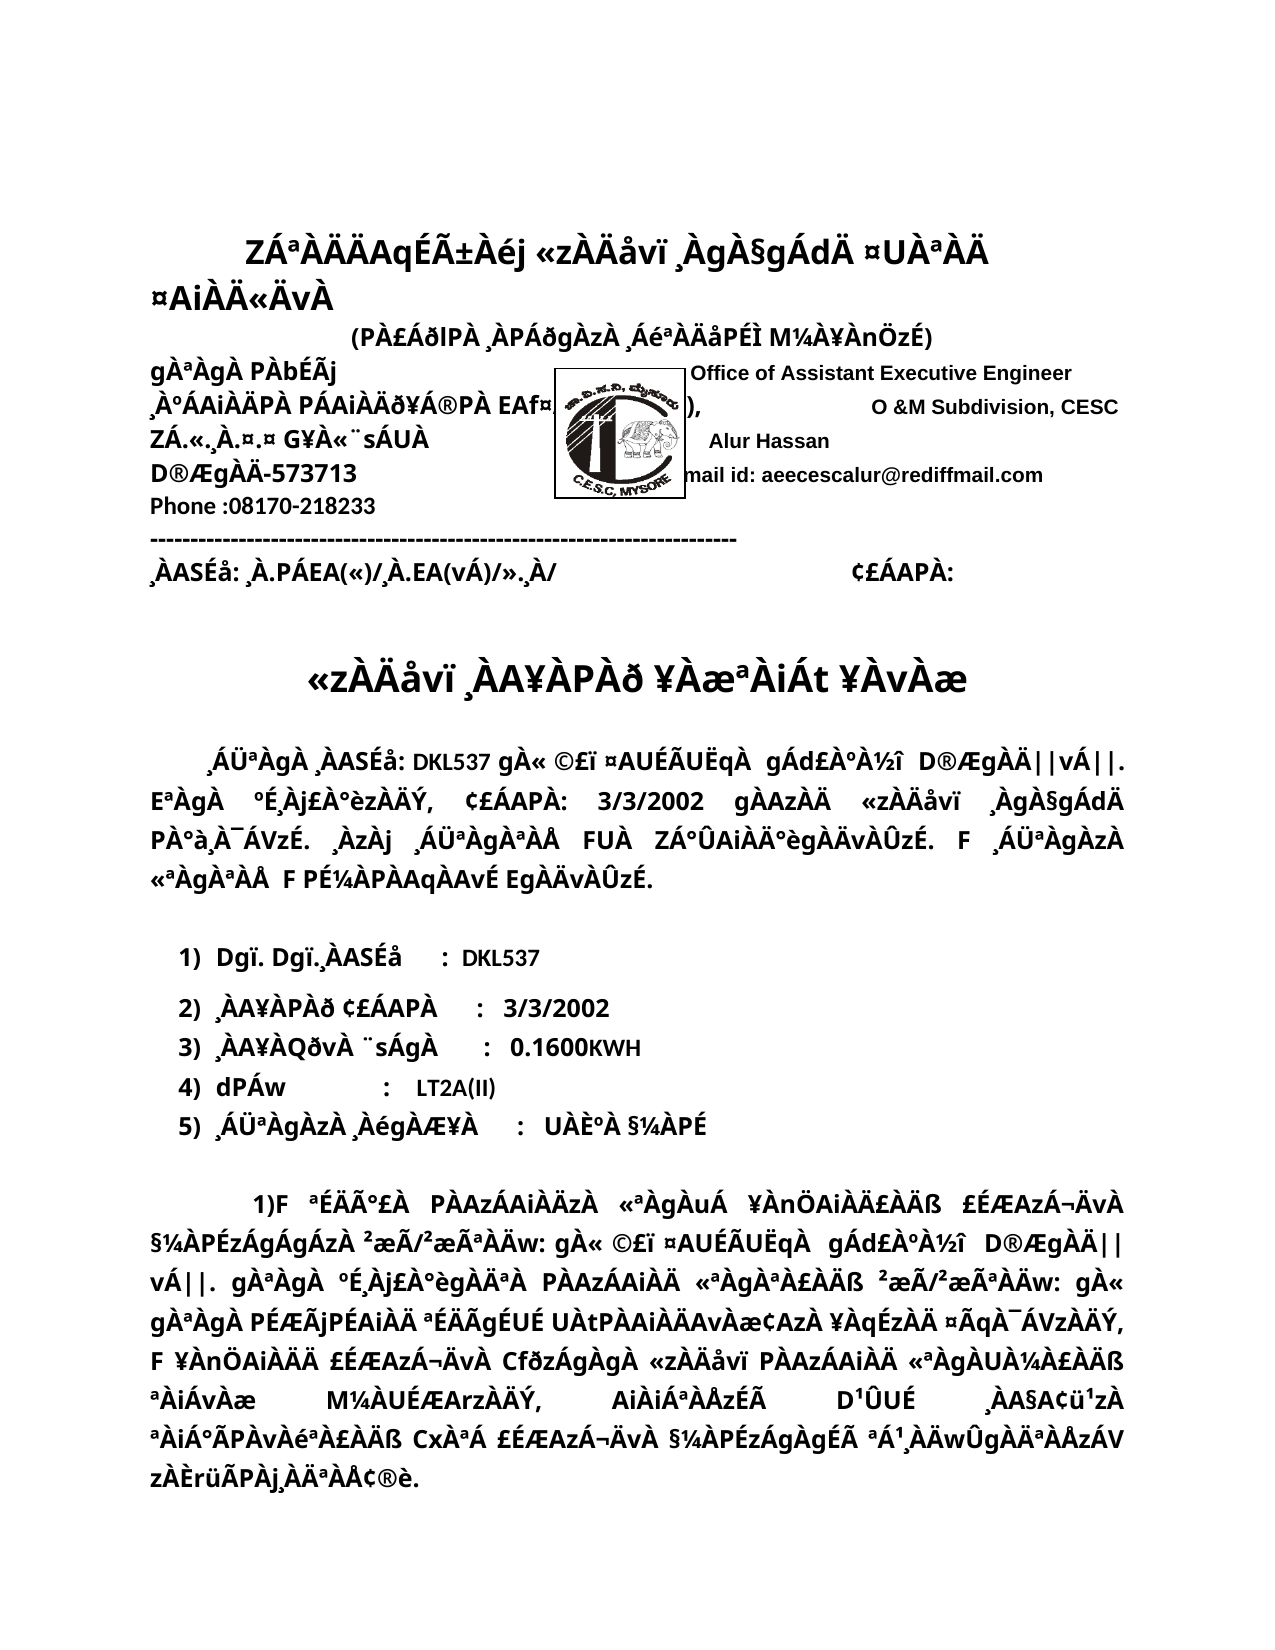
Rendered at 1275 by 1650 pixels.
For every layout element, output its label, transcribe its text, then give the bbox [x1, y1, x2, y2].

list ¸ÀA¥ÀQðvÀ ¨sÁgÀ : 0.1600KWH [178, 1030, 1125, 1064]
text ZÁ.«.¸À.¤.¤ G¥À«¨sÁUÀ Alur Hassan [686, 422, 1125, 456]
list Dgï. Dgï.¸ÀASÉå : DKL537 [178, 940, 1125, 974]
list dPÁw : LT2A(II) [178, 1069, 1125, 1103]
text gÀªÀgÀ PÀbÉÃj Office of Assistant Executive Engineer ¸ÀºÁAiÀÄPÀ PÁAiÀÄð¥Á®PÀ EAf¤AiÀÄgÀÄ(«), O &M Subdivision, CESC [150, 354, 1125, 422]
text D®ÆgÀÄ-573713 Email id: aeecescalur@rediffmail.com [686, 456, 1159, 490]
text 1)F ªÉÄÃ°£À PÀAzÁAiÀÄzÀ «ªÀgÀuÁ ¥ÀnÖAiÀÄ£ÀÄß £ÉÆAzÁ¬ÄvÀ §¼ÀPÉzÁgÁgÁzÀ ²æÃ/²æÃªÀÄw: gÀ« ©£ï ¤AUÉÃUËqÀ gÁd£ÀºÀ½î D®ÆgÀÄ||vÁ||. gÀªÀgÀ ºÉ¸Àj£À°ègÀÄªÀ PÀAzÁAiÀÄ «ªÀgÀªÀ£ÀÄß ²æÃ/²æÃªÀÄw: gÀ« gÀªÀgÀ PÉÆÃjPÉAiÀÄ ªÉÄÃgÉUÉ UÀtPÀAiÀÄAvÀæ¢AzÀ ¥ÀqÉzÀÄ ¤ÃqÀ¯ÁVzÀÄÝ, F ¥ÀnÖAiÀÄÄ £ÉÆAzÁ¬ÄvÀ CfðzÁgÀgÀ «zÀÄåvï PÀAzÁAiÀÄ «ªÀgÀUÀ¼À£ÀÄß ªÀiÁvÀæ M¼ÀUÉÆArzÀÄÝ, AiÀiÁªÀÅzÉÃ D¹ÛUÉ ¸ÀA§A¢ü¹zÀ ªÀiÁ°ÃPÀvÀéªÀ£ÀÄß CxÀªÁ £ÉÆAzÁ¬ÄvÀ §¼ÀPÉzÁgÀgÉÃ ªÁ¹¸ÀÄwÛgÀÄªÀÅzÁV zÀÈrüÃPÀj¸ÀÄªÀÅ¢®è. [150, 1187, 1125, 1495]
text ¸ÀASÉå: ¸À.PÁEA(«)/¸À.EA(vÁ)/».¸À/ ¢£ÁAPÀ: [150, 554, 1125, 589]
list ¸ÀA¥ÀPÀð ¢£ÁAPÀ : 3/3/2002 [178, 991, 1125, 1025]
text «zÀÄåvï ¸ÀA¥ÀPÀð ¥ÀæªÀiÁt ¥ÀvÀæ [150, 652, 1125, 703]
list ¸ÁÜªÀgÀzÀ ¸ÀégÀÆ¥À : UÀÈºÀ §¼ÀPÉ [178, 1108, 1125, 1142]
text (PÀ£ÁðlPÀ ¸ÀPÁðgÀzÀ ¸ÁéªÀÄåPÉÌ M¼À¥ÀnÖzÉ) [150, 320, 1125, 354]
text ------------------------------------------------------------------------- [150, 521, 1159, 554]
text Phone :08170-218233 [150, 490, 1159, 521]
text D®ÆgÀÄ-573713 Email id: aeecescalur@rediffmail.com [150, 456, 554, 490]
text ¸ÁÜªÀgÀ ¸ÀASÉå: DKL537 gÀ« ©£ï ¤AUÉÃUËqÀ gÁd£ÀºÀ½î D®ÆgÀÄ||vÁ||. EªÀgÀ ºÉ¸Àj£À°èzÀÄÝ, ¢£ÁAPÀ: 3/3/2002 gÀAzÀÄ «zÀÄåvï ¸ÀgÀ§gÁdÄ PÀ°à¸À¯ÁVzÉ. ¸ÀzÀj ¸ÁÜªÀgÀªÀÅ FUÀ ZÁ°ÛAiÀÄ°ègÀÄvÀÛzÉ. F ¸ÁÜªÀgÀzÀ «ªÀgÀªÀÅ F PÉ¼ÀPÀAqÀAvÉ EgÀÄvÀÛzÉ. [150, 744, 1125, 896]
text ZÁ.«.¸À.¤.¤ G¥À«¨sÁUÀ Alur Hassan [150, 422, 554, 456]
text ZÁªÀÄÄAqÉÃ±Àéj «zÀÄåvï ¸ÀgÀ§gÁdÄ ¤UÀªÀÄ ¤AiÀÄ«ÄvÀ [150, 229, 1125, 320]
picture [556, 369, 684, 497]
